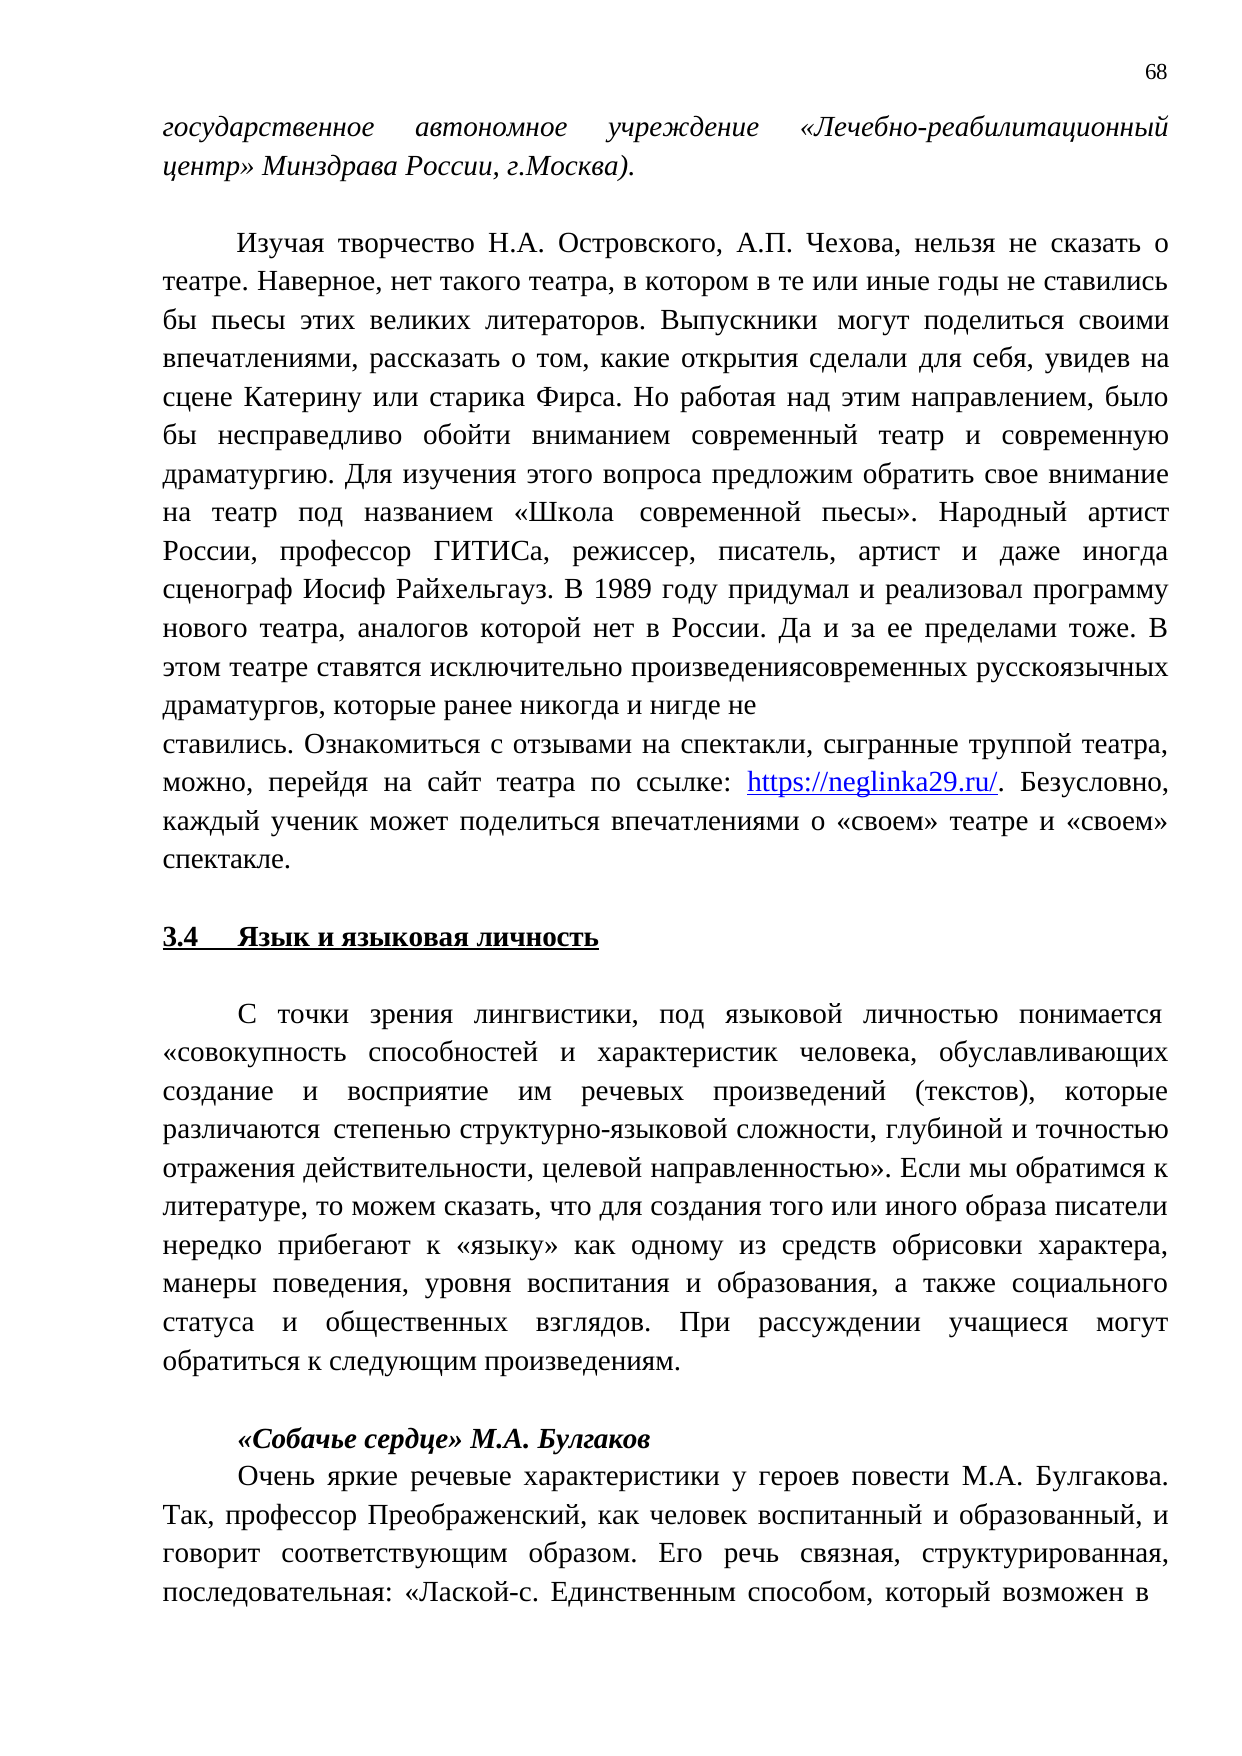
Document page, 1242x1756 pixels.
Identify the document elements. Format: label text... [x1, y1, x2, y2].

text «совокупность способностей и характеристик человека, обуславливающих создание и восприятие им речевых произведений (текстов), которые различаются степенью структурно-языковой сложности, глубиной и точностью отражения действительности, целевой направленностью». Если мы обратимся к литературе, то можем сказать, что для создания того или иного образа писатели нередко прибегают к «языку» как одному из средств обрисовки характера, манеры поведения, уровня воспитания и образования, а также социального статуса и общественных взглядов. При рассуждении учащиеся могут обратиться к следующим произведениям. [162, 1034, 1169, 1376]
text ставились. Ознакомиться с отзывами на спектакли, сыгранные труппой театра, можно, перейдя на сайт театра по ссылке: https://neglinka29.ru/. Безусловно, каждый ученик может поделиться впечатлениями о «своем» театре и «своем» спектакле. [162, 726, 1169, 875]
text Изучая творчество Н.А. Островского, А.П. Чехова, нельзя не сказать о театре. Наверное, нет такого театра, в котором в те или иные годы не ставились бы пьесы этих великих литераторов. Выпускники могут поделиться своими впечатлениями, рассказать о том, какие открытия сделали для себя, увидев на сцене Катерину или старика Фирса. Но работая над этим направлением, было бы несправедливо обойти вниманием современный театр и современную драматургию. Для изучения этого вопроса предложим обратить свое внимание на театр под названием «Школа современной пьесы». Народный артист России, профессор ГИТИСа, режиссер, писатель, артист и даже иногда сценограф Иосиф Райхельгауз. В 1989 году придумал и реализовал программу нового театра, аналогов которой нет в России. Да и за ее пределами тоже. В этом театре ставятся исключительно произведениясовременных русскоязычных драматургов, которые ранее никогда и нигде не [162, 225, 1170, 721]
subtitle «Собачье сердце» М.А. Булгаков [237, 1421, 1181, 1454]
text государственное автономное учреждение «Лечебно-реабилитационный центр» Минздрава России, г.Москва). [162, 109, 1169, 181]
text Очень яркие речевые характеристики у героев повести М.А. Булгакова. Так, профессор Преображенский, как человек воспитанный и образованный, и говорит соответствующим образом. Его речь связная, структурированная, последовательная: «Лаской-с. Единственным способом, который возможен в [162, 1458, 1169, 1608]
text 3.4 Язык и языковая личность [162, 919, 1181, 953]
text С точки зрения лингвистики, под языковой личностью понимается [237, 996, 1181, 1029]
